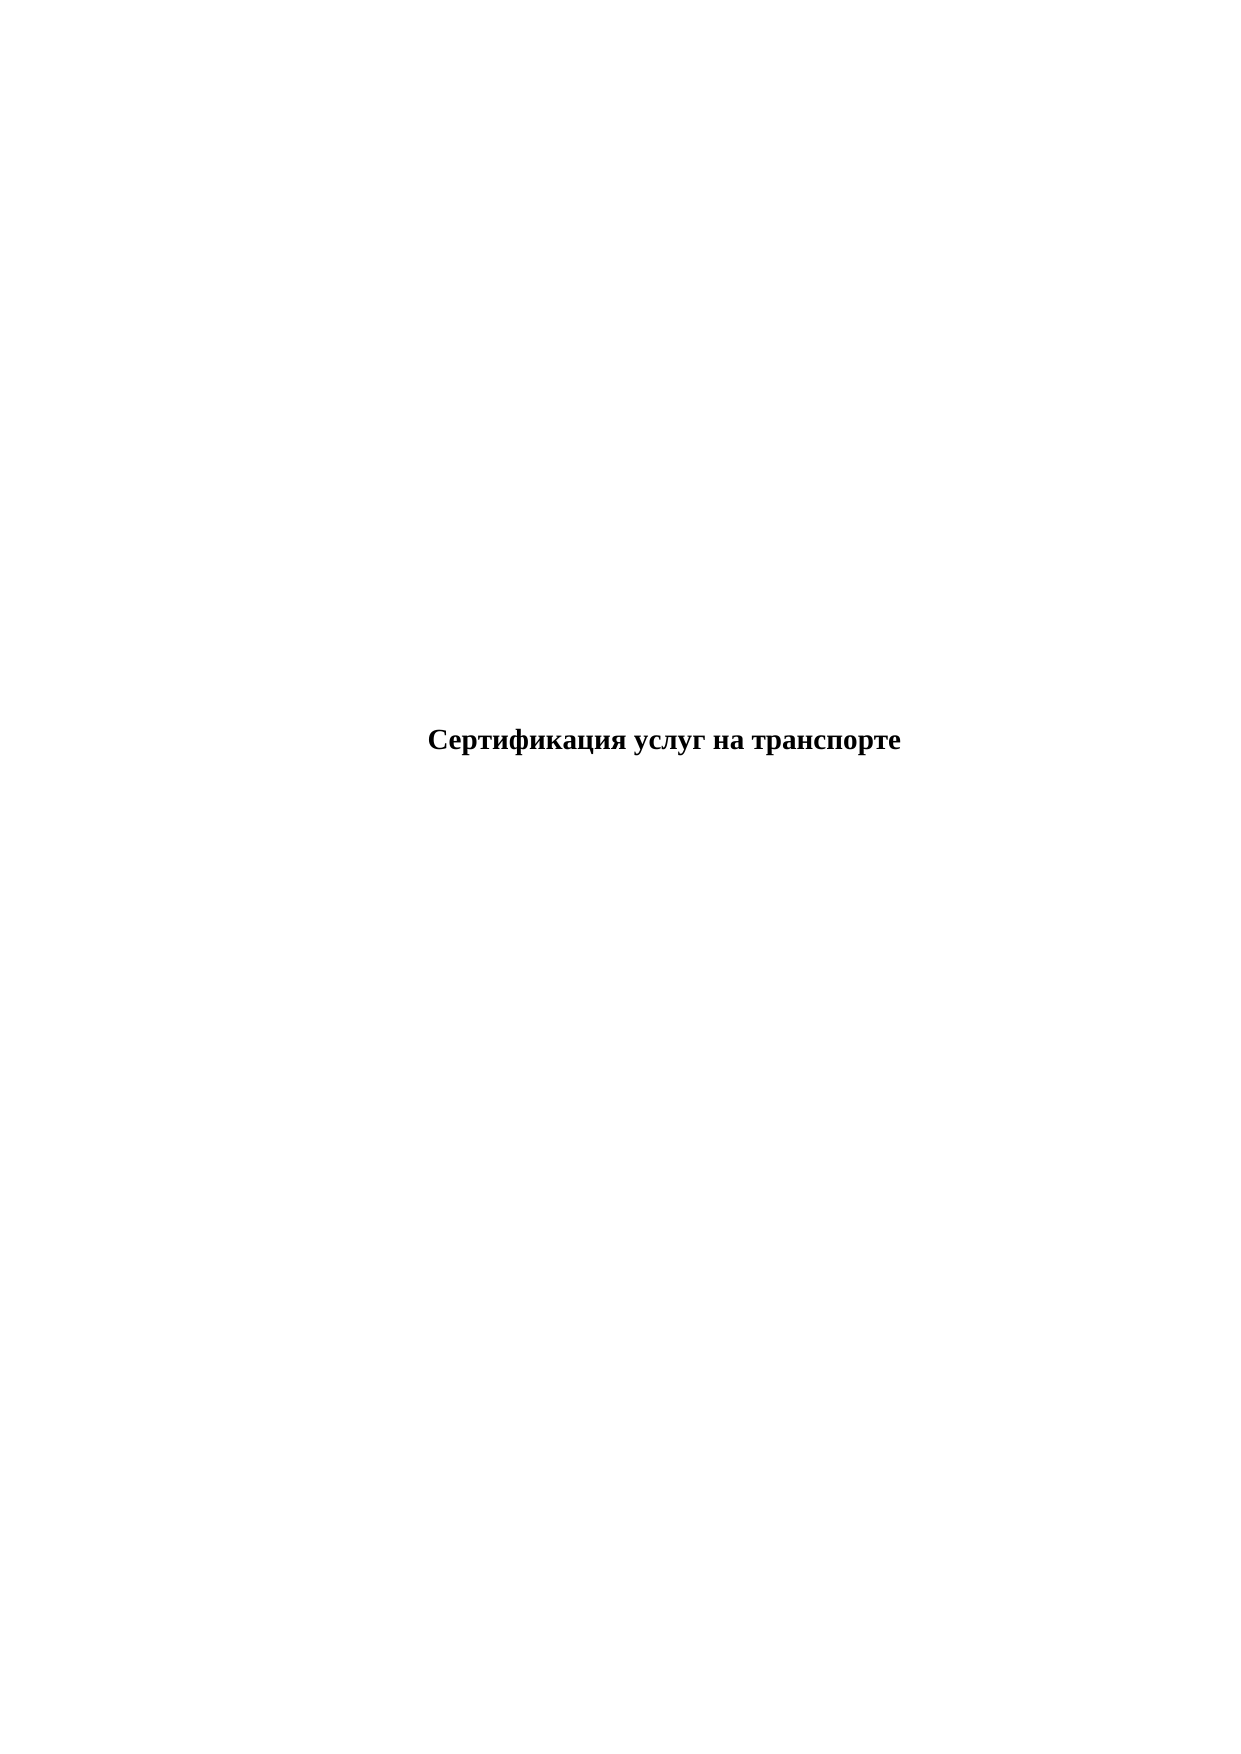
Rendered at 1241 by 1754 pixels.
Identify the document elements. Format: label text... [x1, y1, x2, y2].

list Сертификация услуг на транспорте [177, 722, 1152, 755]
